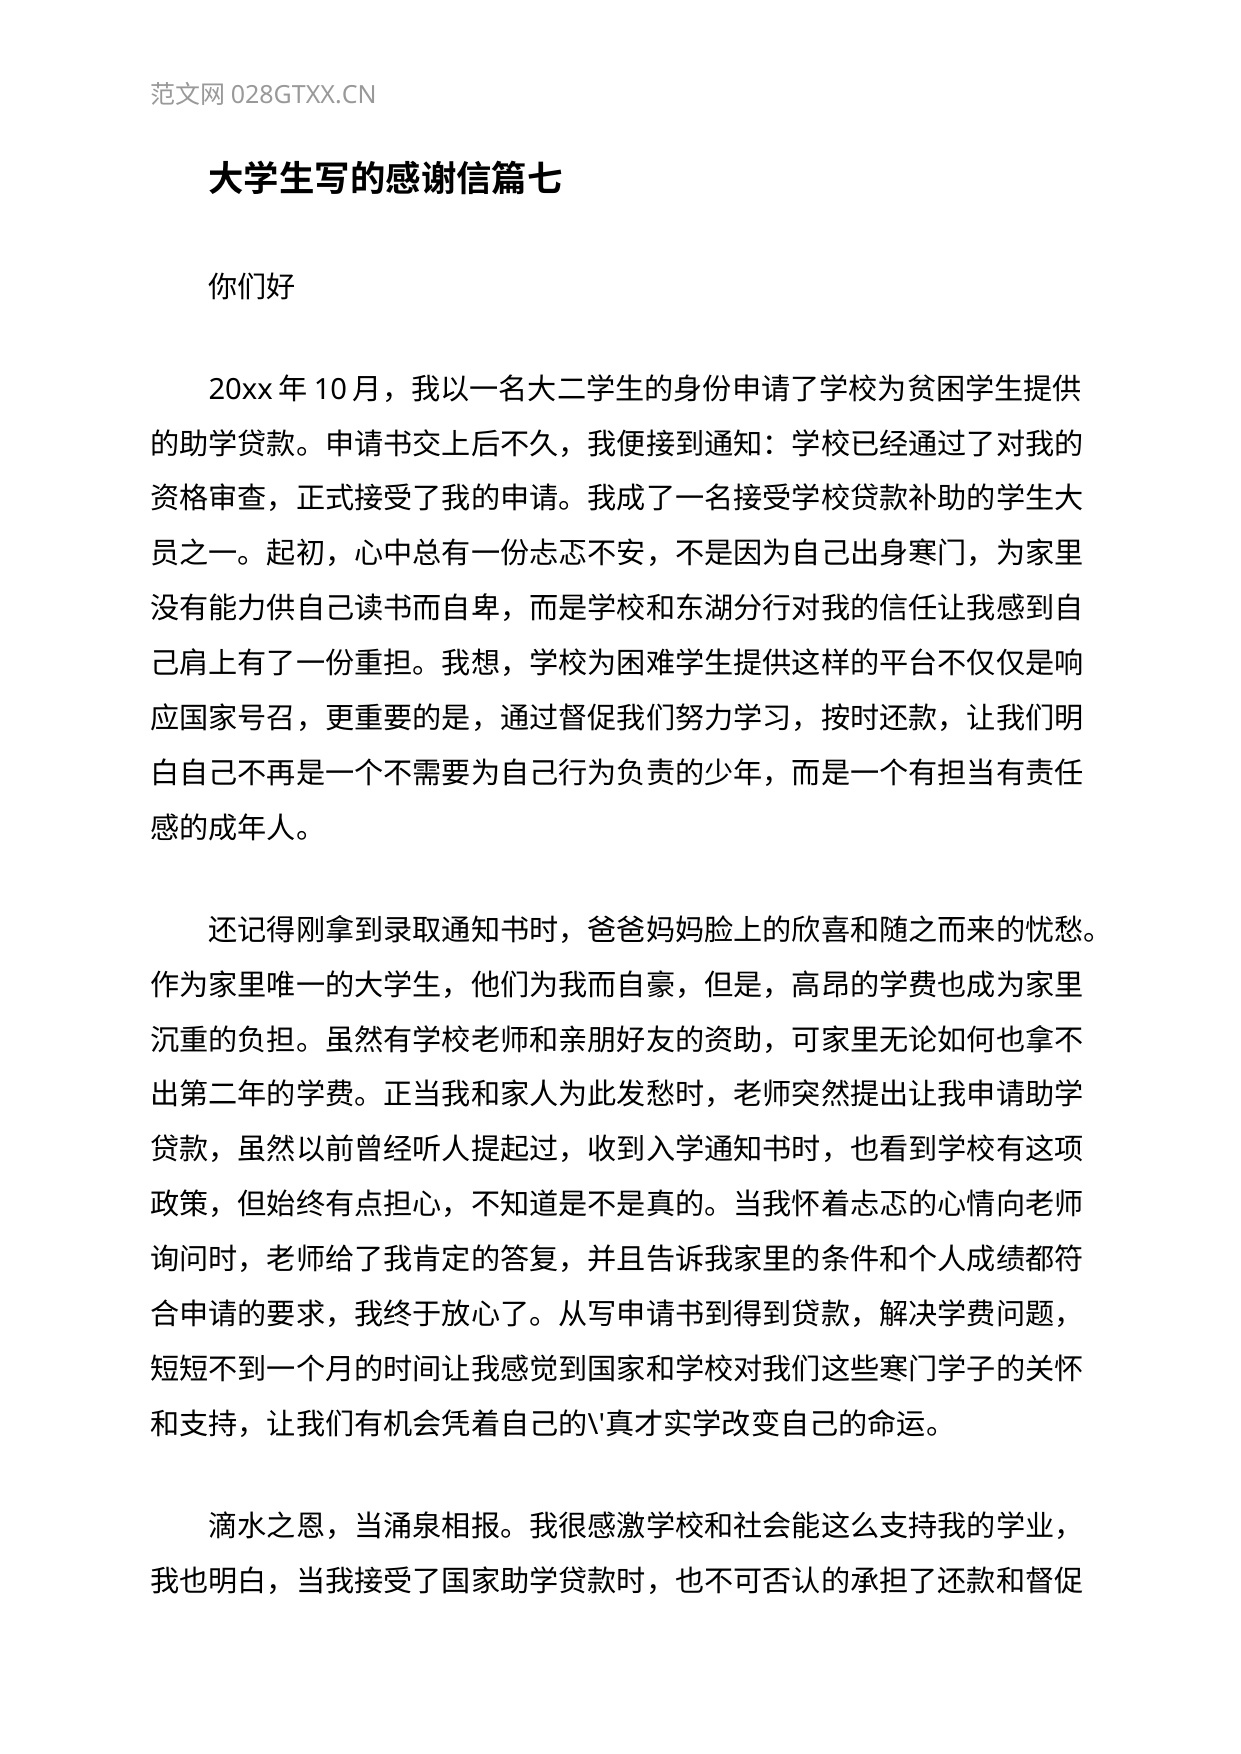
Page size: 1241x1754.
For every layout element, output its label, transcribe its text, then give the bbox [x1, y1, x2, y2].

text 你们好 [150, 263, 1090, 306]
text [150, 1502, 1090, 1599]
text 还记得刚拿到录取通知书时，爸爸妈妈脸上的欣喜和随之而来的忧愁。作为家里唯一的大学生，他们为我而自豪，但是，高昂的学费也成为家里沉重的负担。虽然有学校老师和亲朋好友的资助，可家里无论如何也拿不出第二年的学费。正当我和家人为此发愁时，老师突然提出让我申请助学贷款，虽然以前曾经听人提起过，收到入学通知书时，也看到学校有这项政策，但始终有点担心，不知道是不是真的。当我怀着忐忑的心情向老师询问时，老师给了我肯定的答复，并且告诉我家里的条件和个人成绩都符合申请的要求，我终于放心了。从写申请书到得到贷款，解决学费问题，短短不到一个月的时间让我感觉到国家和学校对我们这些寒门学子的关怀和支持，让我们有机会凭着自己的\'真才实学改变自己的命运。 [150, 906, 1090, 1443]
text 大学生写的感谢信篇七 [150, 150, 1090, 201]
text 20xx年10月，我以一名大二学生的身份申请了学校为贫困学生提供的助学贷款。申请书交上后不久，我便接到通知：学校已经通过了对我的资格审查，正式接受了我的申请。我成了一名接受学校贷款补助的学生大员之一。起初，心中总有一份忐忑不安，不是因为自己出身寒门，为家里没有能力供自己读书而自卑，而是学校和东湖分行对我的信任让我感到自己肩上有了一份重担。我想，学校为困难学生提供这样的平台不仅仅是响应国家号召，更重要的是，通过督促我们努力学习，按时还款，让我们明白自己不再是一个不需要为自己行为负责的少年，而是一个有担当有责任感的成年人。 [150, 365, 1090, 847]
